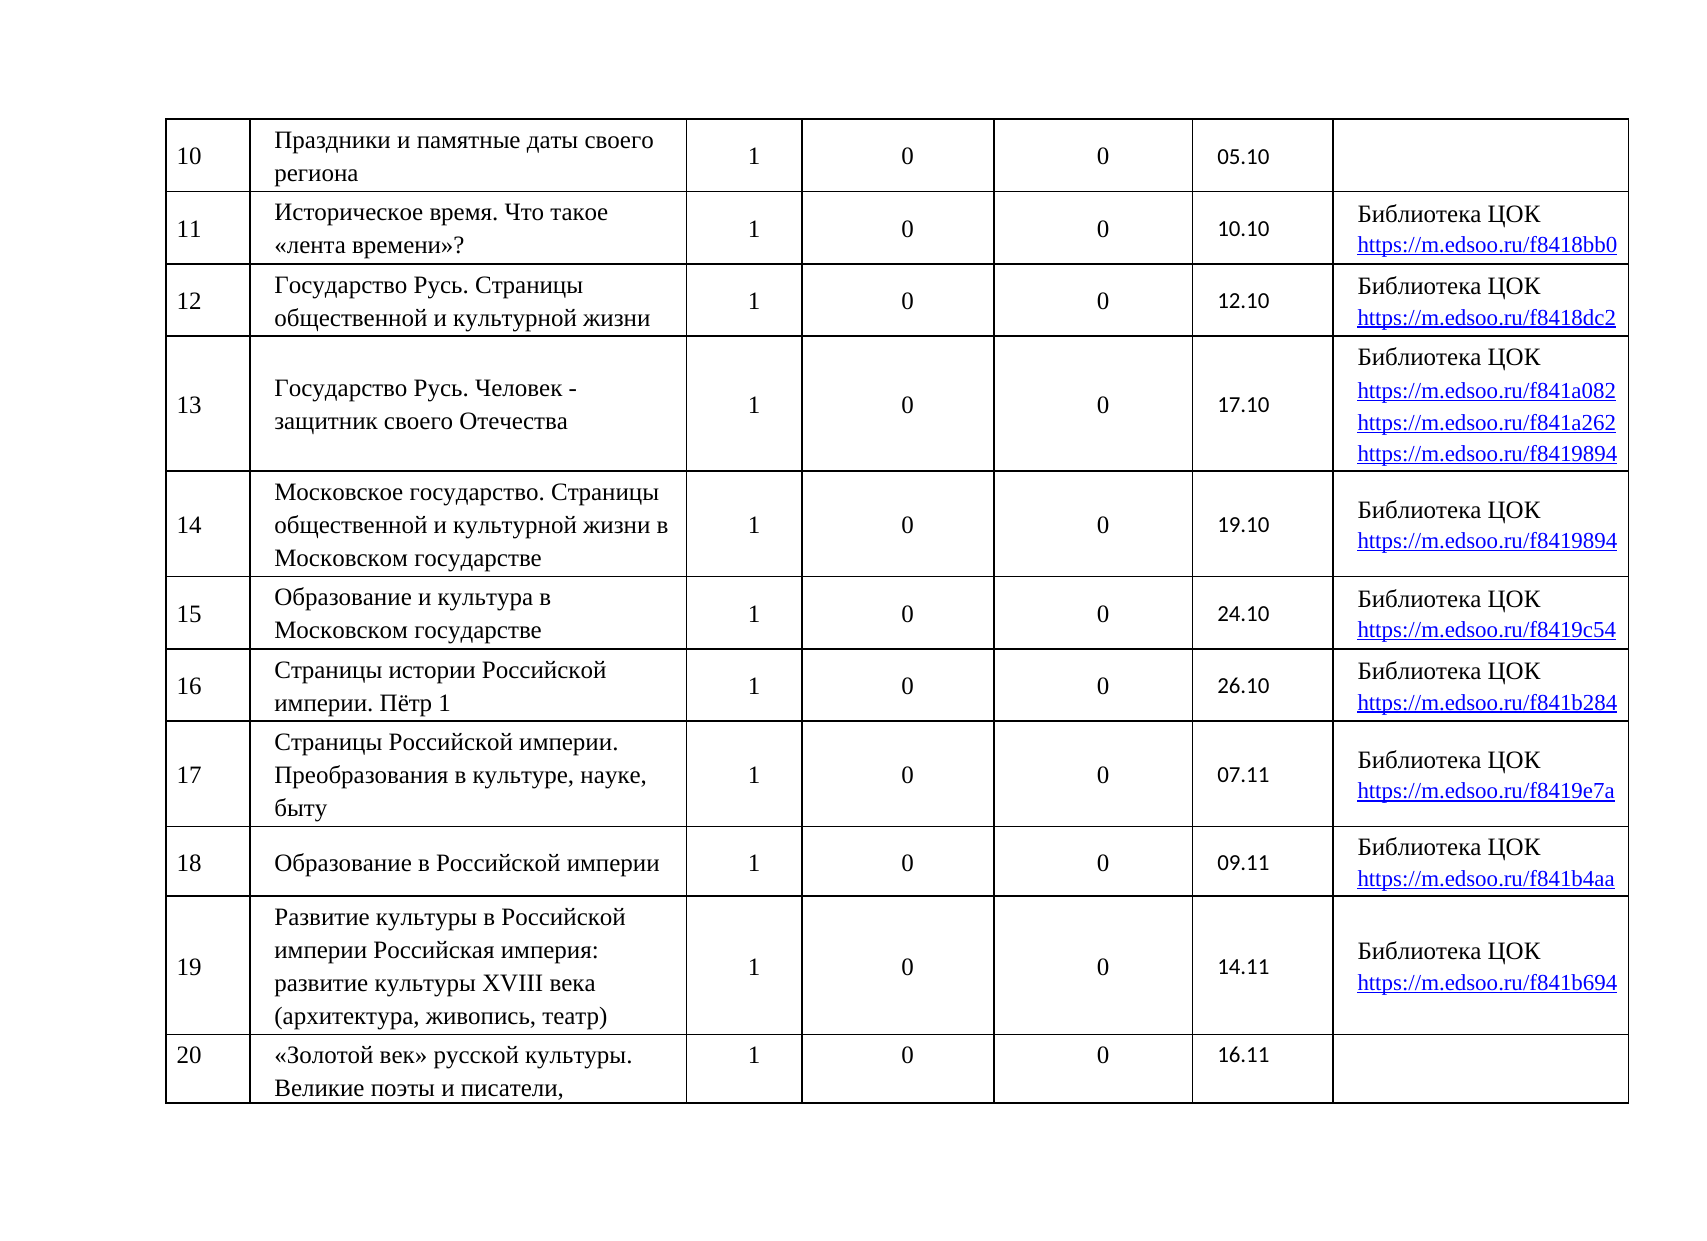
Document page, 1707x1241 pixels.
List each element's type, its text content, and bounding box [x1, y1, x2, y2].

table_cell Страницы истории Российской империи. Пётр 1 [251, 650, 686, 720]
table_cell 0 [995, 265, 1192, 335]
table_cell 1 [687, 1035, 801, 1102]
table_cell Библиотека ЦОК https://m.edsoo.ru/f841b694 [1334, 897, 1628, 1034]
table_cell 0 [995, 897, 1192, 1034]
table_cell 1 [687, 650, 801, 720]
table_cell 0 [803, 120, 993, 191]
table_cell [1334, 1035, 1628, 1102]
table_cell 0 [803, 650, 993, 720]
table_cell 0 [995, 650, 1192, 720]
table_cell Государство Русь. Человек - защитник своего Отечества [251, 337, 686, 470]
table_cell 0 [803, 472, 993, 576]
table_cell 14.11 [1193, 897, 1332, 1034]
table_cell 26.10 [1193, 650, 1332, 720]
table_cell Библиотека ЦОК https://m.edsoo.ru/f841b4aa [1334, 827, 1628, 895]
table_cell 1 [687, 827, 801, 895]
table_cell 0 [803, 897, 993, 1034]
table_cell Развитие культуры в Российской империи Российская империя: развитие культуры XVIII века (архитектура, живопись, театр) [251, 897, 686, 1034]
table_cell 1 [687, 472, 801, 576]
table_cell Московское государство. Страницы общественной и культурной жизни в Московском государстве [251, 472, 686, 576]
table_cell 0 [995, 722, 1192, 826]
table_cell 07.11 [1193, 722, 1332, 826]
table_cell 17 [167, 722, 249, 826]
table_cell 16.11 [1193, 1035, 1332, 1102]
table_cell 12 [167, 265, 249, 335]
table_cell 09.11 [1193, 827, 1332, 895]
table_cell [251, 1035, 686, 1102]
table_cell 0 [803, 192, 993, 263]
table_cell 19 [167, 897, 249, 1034]
table_cell 1 [687, 120, 801, 191]
table_cell Праздники и памятные даты своего региона [251, 120, 686, 191]
table_cell 14 [167, 472, 249, 576]
table_cell 15 [167, 577, 249, 648]
table_cell Библиотека ЦОК https://m.edsoo.ru/f841a082 https://m.edsoo.ru/f841a262 https://m.edsoo.ru/f8419894 [1334, 337, 1628, 470]
table_cell 0 [995, 192, 1192, 263]
table_cell 0 [803, 827, 993, 895]
table_cell Государство Русь. Страницы общественной и культурной жизни [251, 265, 686, 335]
table_cell 0 [995, 472, 1192, 576]
table_cell 0 [803, 337, 993, 470]
table_cell 10.10 [1193, 192, 1332, 263]
table_cell 0 [995, 577, 1192, 648]
table_cell Образование в Российской империи [251, 827, 686, 895]
table_cell Историческое время. Что такое «лента времени»? [251, 192, 686, 263]
table_cell 0 [803, 577, 993, 648]
table_cell Библиотека ЦОК https://m.edsoo.ru/f8418bb0 [1334, 192, 1628, 263]
table_cell 0 [995, 337, 1192, 470]
table_cell 0 [995, 120, 1192, 191]
table_cell Библиотека ЦОК https://m.edsoo.ru/f841b284 [1334, 650, 1628, 720]
table_cell 13 [167, 337, 249, 470]
table_cell Библиотека ЦОК https://m.edsoo.ru/f8419894 [1334, 472, 1628, 576]
table_cell 10 [167, 120, 249, 191]
table_cell 19.10 [1193, 472, 1332, 576]
table_cell 0 [803, 265, 993, 335]
table_cell 18 [167, 827, 249, 895]
table_cell 1 [687, 337, 801, 470]
table_cell 11 [167, 192, 249, 263]
table_cell 1 [687, 722, 801, 826]
table_cell Страницы Российской империи. Преобразования в культуре, науке, быту [251, 722, 686, 826]
table_cell Библиотека ЦОК https://m.edsoo.ru/f8419c54 [1334, 577, 1628, 648]
table_cell 1 [687, 192, 801, 263]
table_cell 16 [167, 650, 249, 720]
table_cell Образование и культура в Московском государстве [251, 577, 686, 648]
table_cell Библиотека ЦОК https://m.edsoo.ru/f8419e7a [1334, 722, 1628, 826]
table_cell 0 [803, 722, 993, 826]
table_cell Библиотека ЦОК https://m.edsoo.ru/f8418dc2 [1334, 265, 1628, 335]
table_cell 12.10 [1193, 265, 1332, 335]
table_cell 20 [167, 1035, 249, 1102]
table_cell 0 [995, 827, 1192, 895]
table_cell 1 [687, 265, 801, 335]
table_cell 24.10 [1193, 577, 1332, 648]
table_cell 1 [687, 577, 801, 648]
table_cell [1334, 120, 1628, 191]
table_cell 1 [687, 897, 801, 1034]
table_cell 0 [995, 1035, 1192, 1102]
table_cell 05.10 [1193, 120, 1332, 191]
table_cell 17.10 [1193, 337, 1332, 470]
table_cell 0 [803, 1035, 993, 1102]
